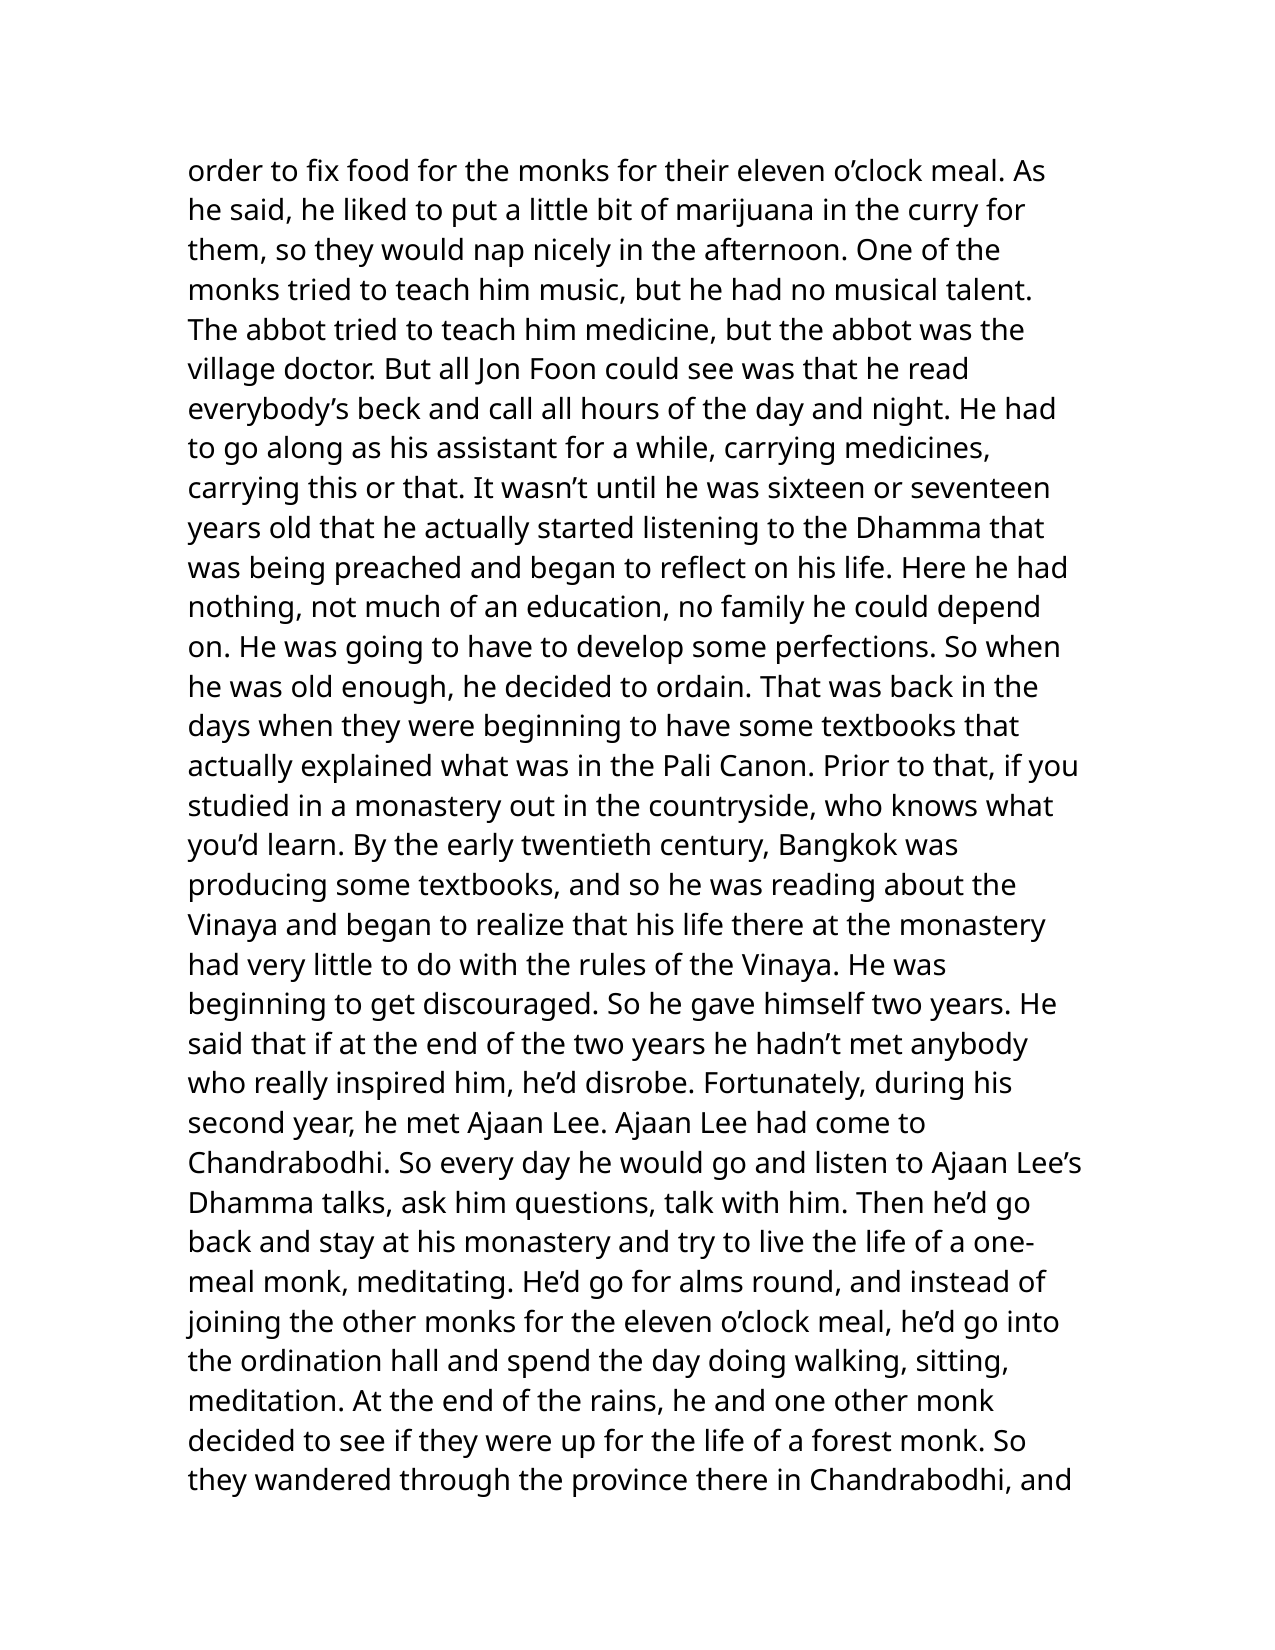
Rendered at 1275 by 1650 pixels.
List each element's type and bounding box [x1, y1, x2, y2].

text [187, 150, 1087, 1499]
